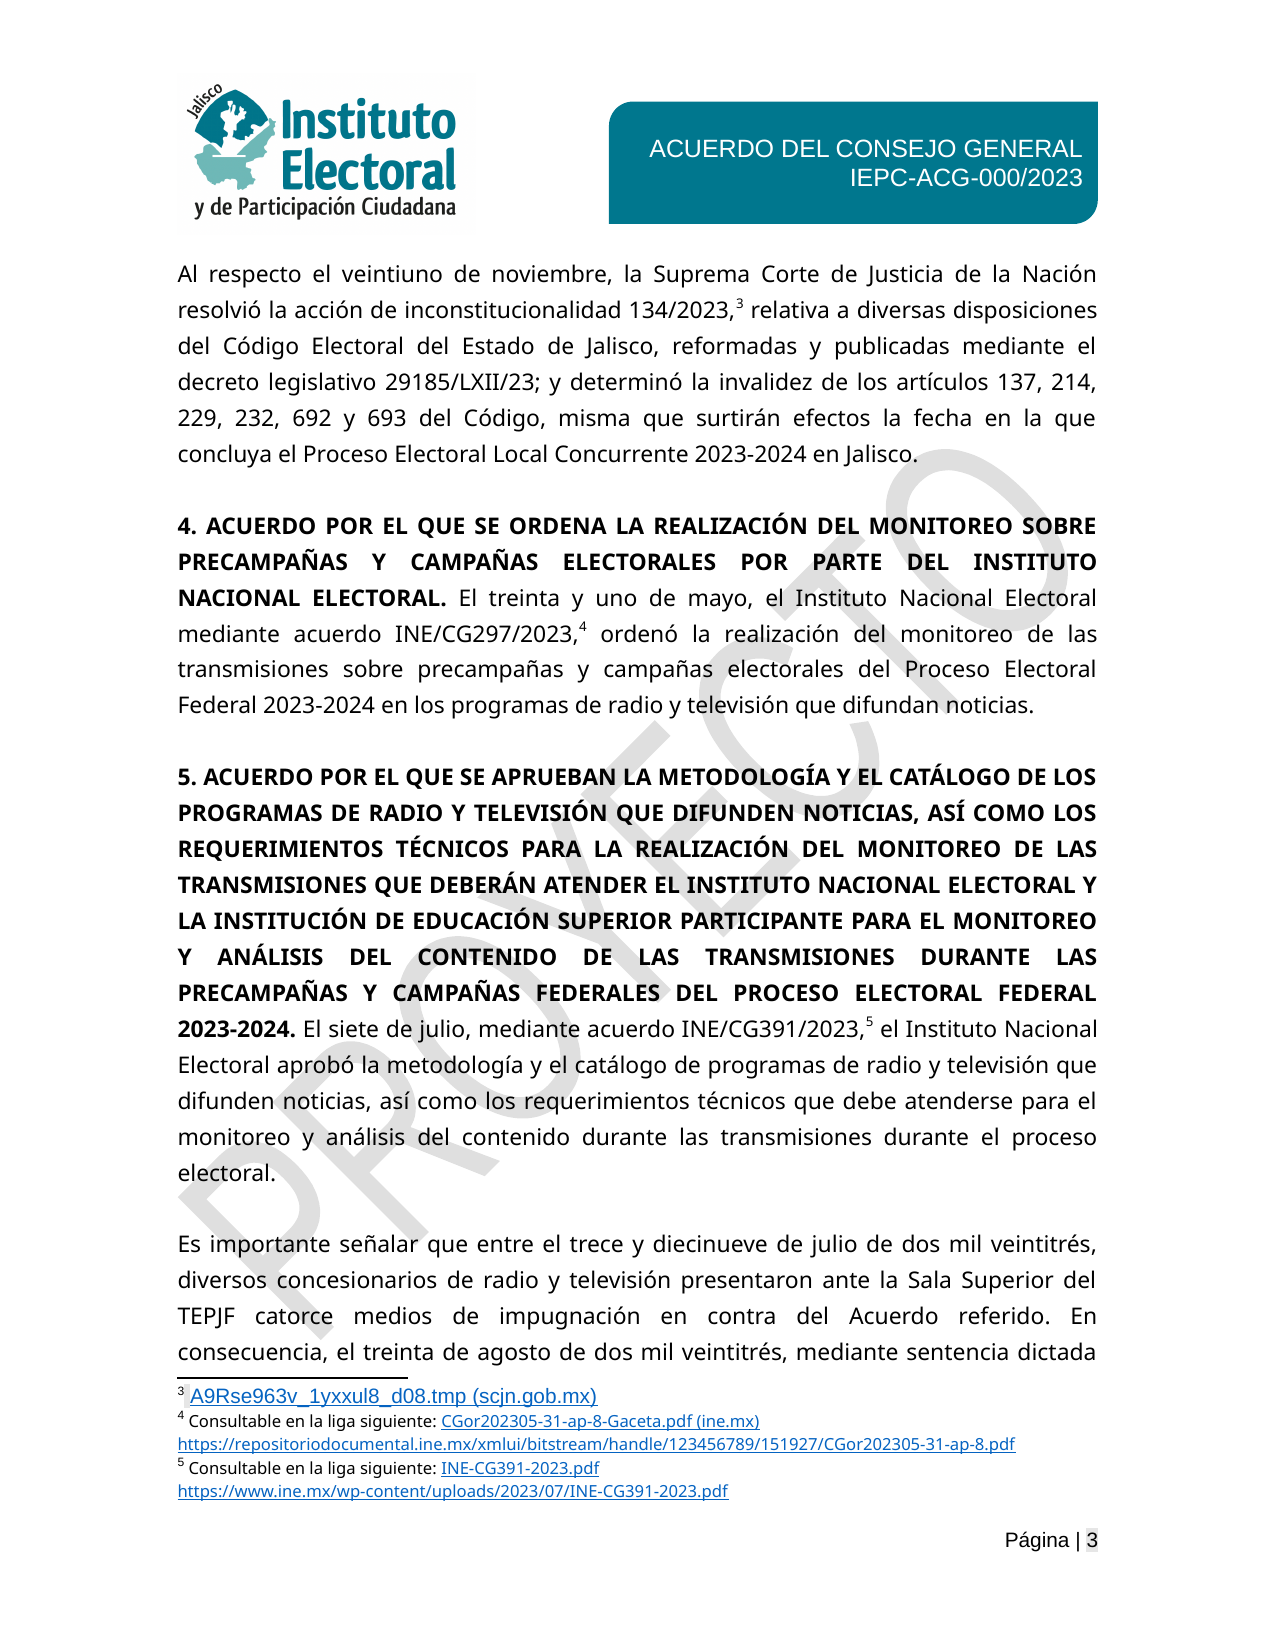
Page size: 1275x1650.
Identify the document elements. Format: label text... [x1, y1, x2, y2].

picture [177, 73, 477, 235]
text 5. ACUERDO POR EL QUE SE APRUEBAN LA METODOLOGÍA Y EL CATÁLOGO DE LOS PROGRAMAS DE RADIO Y TELEVISIÓN QUE DIFUNDEN NOTICIAS, ASÍ COMO LOS REQUERIMIENTOS TÉCNICOS PARA LA REALIZACIÓN DEL MONITOREO DE LAS TRANSMISIONES QUE DEBERÁN ATENDER EL INSTITUTO NACIONAL ELECTORAL Y LA INSTITUCIÓN DE EDUCACIÓN SUPERIOR PARTICIPANTE PARA EL MONITOREO Y ANÁLISIS DEL CONTENIDO DE LAS TRANSMISIONES DURANTE LAS PRECAMPAÑAS Y CAMPAÑAS FEDERALES DEL PROCESO ELECTORAL FEDERAL 2023-2024. El siete de julio, mediante acuerdo INE/CG391/2023, el Instituto Nacional Electoral aprobó la metodología y el catálogo de programas de radio y televisión que difunden noticias, así como los requerimientos técnicos que debe atenderse para el monitoreo y análisis del contenido durante las transmisiones durante el proceso electoral. [177, 761, 1098, 1188]
text Al respecto el veintiuno de noviembre, la Suprema Corte de Justicia de la Nación resolvió la acción de inconstitucionalidad 134/2023, relativa a diversas disposiciones del Código Electoral del Estado de Jalisco, reformadas y publicadas mediante el decreto legislativo 29185/LXII/23; y determinó la invalidez de los artículos 137, 214, 229, 232, 692 y 693 del Código, misma que surtirán efectos la fecha en la que concluya el Proceso Electoral Local Concurrente 2023-2024 en Jalisco. [177, 258, 1098, 469]
text 4. ACUERDO POR EL QUE SE ORDENA LA REALIZACIÓN DEL MONITOREO SOBRE PRECAMPAÑAS Y CAMPAÑAS ELECTORALES POR PARTE DEL INSTITUTO NACIONAL ELECTORAL. El treinta y uno de mayo, el Instituto Nacional Electoral mediante acuerdo INE/CG297/2023, ordenó la realización del monitoreo de las transmisiones sobre precampañas y campañas electorales del Proceso Electoral Federal 2023-2024 en los programas de radio y televisión que difundan noticias. [177, 510, 1098, 721]
